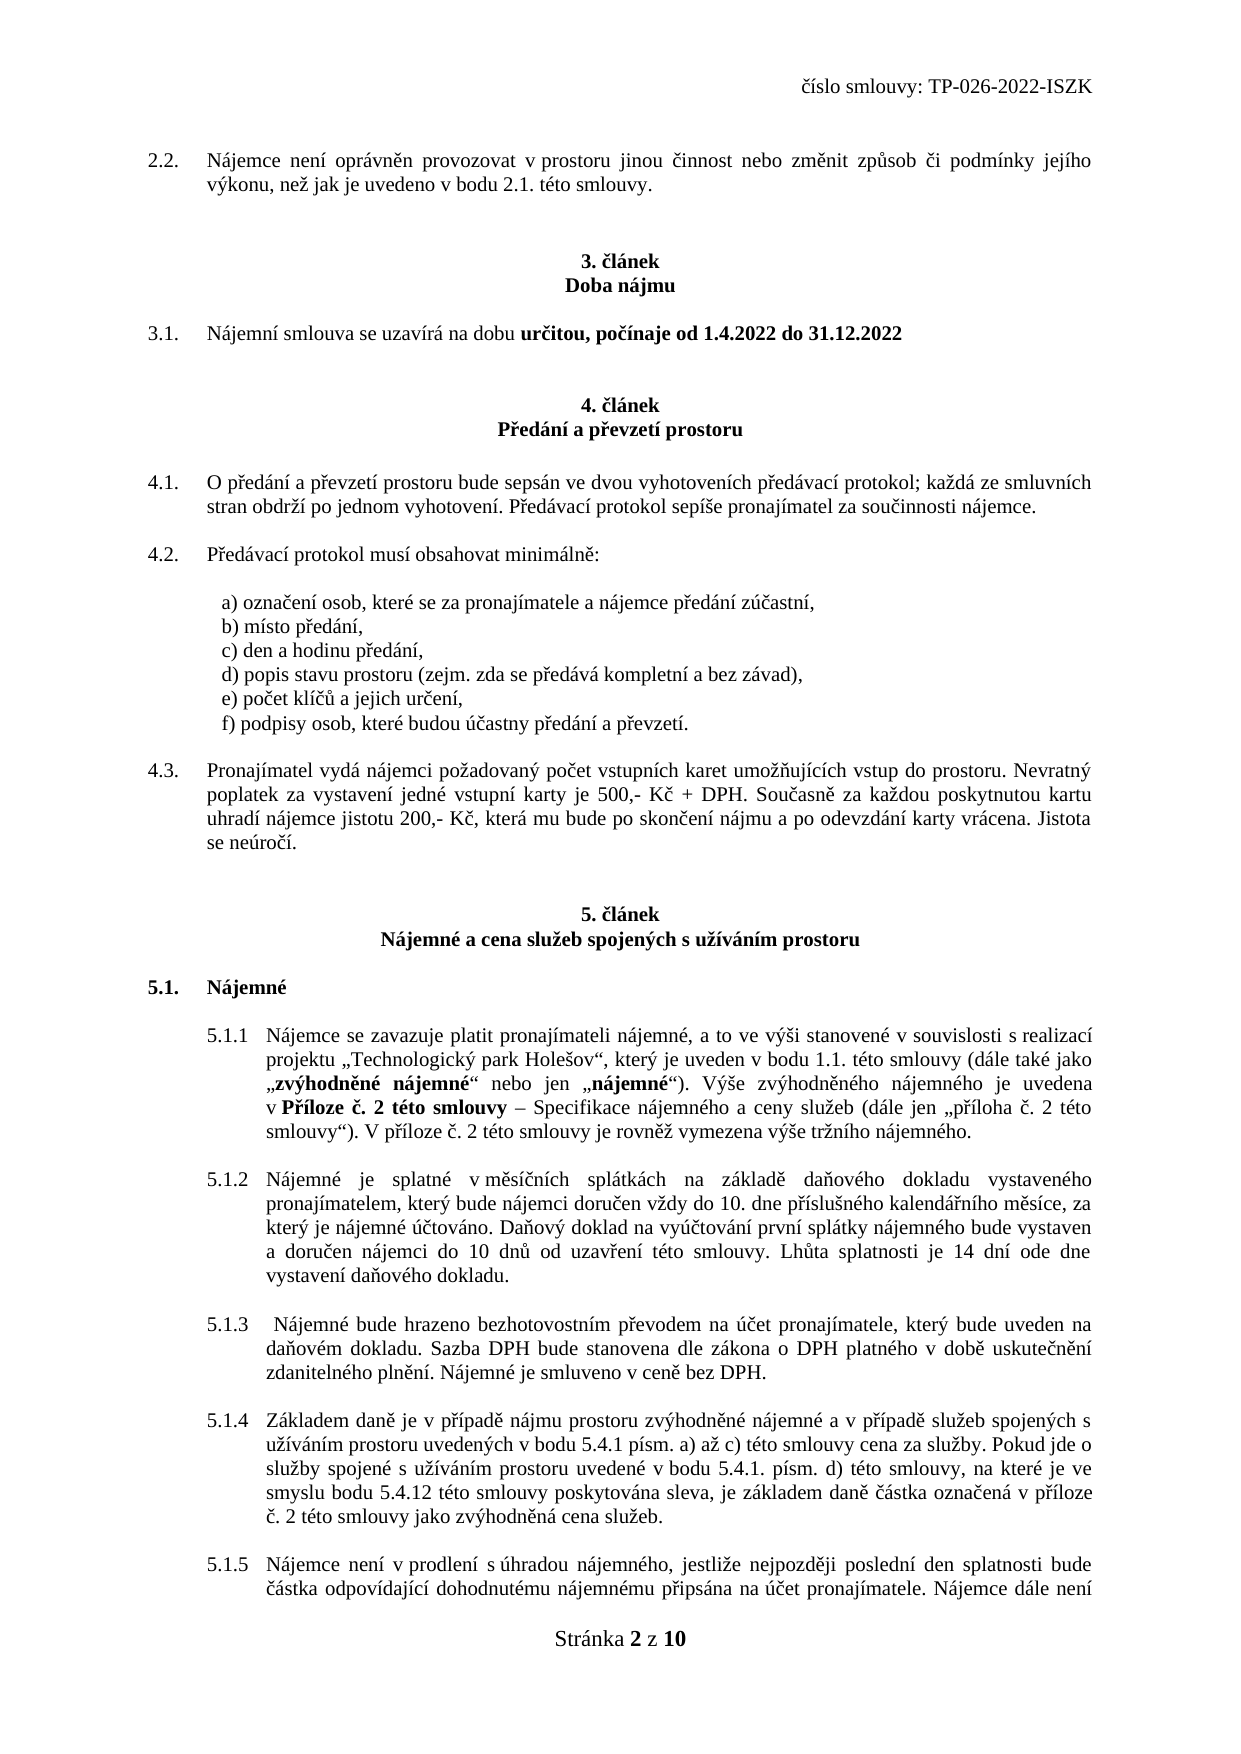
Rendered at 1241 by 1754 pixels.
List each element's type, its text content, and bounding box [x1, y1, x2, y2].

list Základem daně je v případě nájmu prostoru zvýhodněné nájemné a v případě služeb spojených s užíváním prostoru uvedených v bodu 5.4.1 písm. a) až c) této smlouvy cena za služby. Pokud jde o služby spojené s užíváním prostoru uvedené v bodu 5.4.1. písm. d) této smlouvy, na které je ve smyslu bodu 5.4.12 této smlouvy poskytována sleva, je základem daně částka označená v příloze č. 2 této smlouvy jako zvýhodněná cena služeb. [207, 1408, 1093, 1528]
text a) označení osob, které se za pronajímatele a nájemce předání zúčastní, [148, 590, 1093, 614]
list Nájemné [148, 974, 1093, 999]
text 5. článek [148, 902, 1093, 926]
text 3. článek [148, 248, 1093, 273]
list Nájemní smlouva se uzavírá na dobu určitou, počínaje od 1.4.2022 do 31.12.2022 [148, 321, 1093, 345]
list Pronajímatel vydá nájemci požadovaný počet vstupních karet umožňujících vstup do prostoru. Nevratný poplatek za vystavení jedné vstupní karty je 500,- Kč + DPH. Současně za každou poskytnutou kartu uhradí nájemce jistotu 200,- Kč, která mu bude po skončení nájmu a po odevzdání karty vrácena. Jistota se neúročí. [148, 758, 1093, 854]
list O předání a převzetí prostoru bude sepsán ve dvou vyhotoveních předávací protokol; každá ze smluvních stran obdrží po jednom vyhotovení. Předávací protokol sepíše pronajímatel za součinnosti nájemce. [148, 470, 1093, 518]
text Nájemné a cena služeb spojených s užíváním prostoru [148, 926, 1093, 951]
list Nájemné bude hrazeno bezhotovostním převodem na účet pronajímatele, který bude uveden na daňovém dokladu. Sazba DPH bude stanovena dle zákona o DPH platného v době uskutečnění zdanitelného plnění. Nájemné je smluveno v ceně bez DPH. [207, 1311, 1093, 1384]
list Nájemce není oprávněn provozovat v prostoru jinou činnost nebo změnit způsob či podmínky jejího výkonu, než jak je uvedeno v bodu 2.1. této smlouvy. [148, 148, 1093, 196]
text c) den a hodinu předání, [148, 638, 1093, 662]
text e) počet klíčů a jejich určení, [148, 686, 1093, 710]
subtitle Předání a převzetí prostoru [148, 417, 1093, 441]
list Nájemce se zavazuje platit pronajímateli nájemné, a to ve výši stanovené v souvislosti s realizací projektu „Technologický park Holešov“, který je uveden v bodu 1.1. této smlouvy (dále také jako „zvýhodněné nájemné“ nebo jen „nájemné“). Výše zvýhodněného nájemného je uvedena v Příloze č. 2 této smlouvy – Specifikace nájemného a ceny služeb (dále jen „příloha č. 2 této smlouvy“). V příloze č. 2 této smlouvy je rovněž vymezena výše tržního nájemného. [207, 1023, 1093, 1143]
list Nájemné je splatné v měsíčních splátkách na základě daňového dokladu vystaveného pronajímatelem, který bude nájemci doručen vždy do 10. dne příslušného kalendářního měsíce, za který je nájemné účtováno. Daňový doklad na vyúčtování první splátky nájemného bude vystaven a doručen nájemci do 10 dnů od uzavření této smlouvy. Lhůta splatnosti je 14 dní ode dne vystavení daňového dokladu. [207, 1167, 1093, 1287]
text 4. článek [148, 393, 1093, 417]
text d) popis stavu prostoru (zejm. zda se předává kompletní a bez závad), [148, 662, 1093, 686]
text b) místo předání, [148, 614, 1093, 638]
list Předávací protokol musí obsahovat minimálně: [148, 542, 1093, 566]
subtitle Doba nájmu [148, 273, 1093, 297]
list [207, 1552, 1093, 1600]
text f) podpisy osob, které budou účastny předání a převzetí. [148, 710, 1093, 734]
